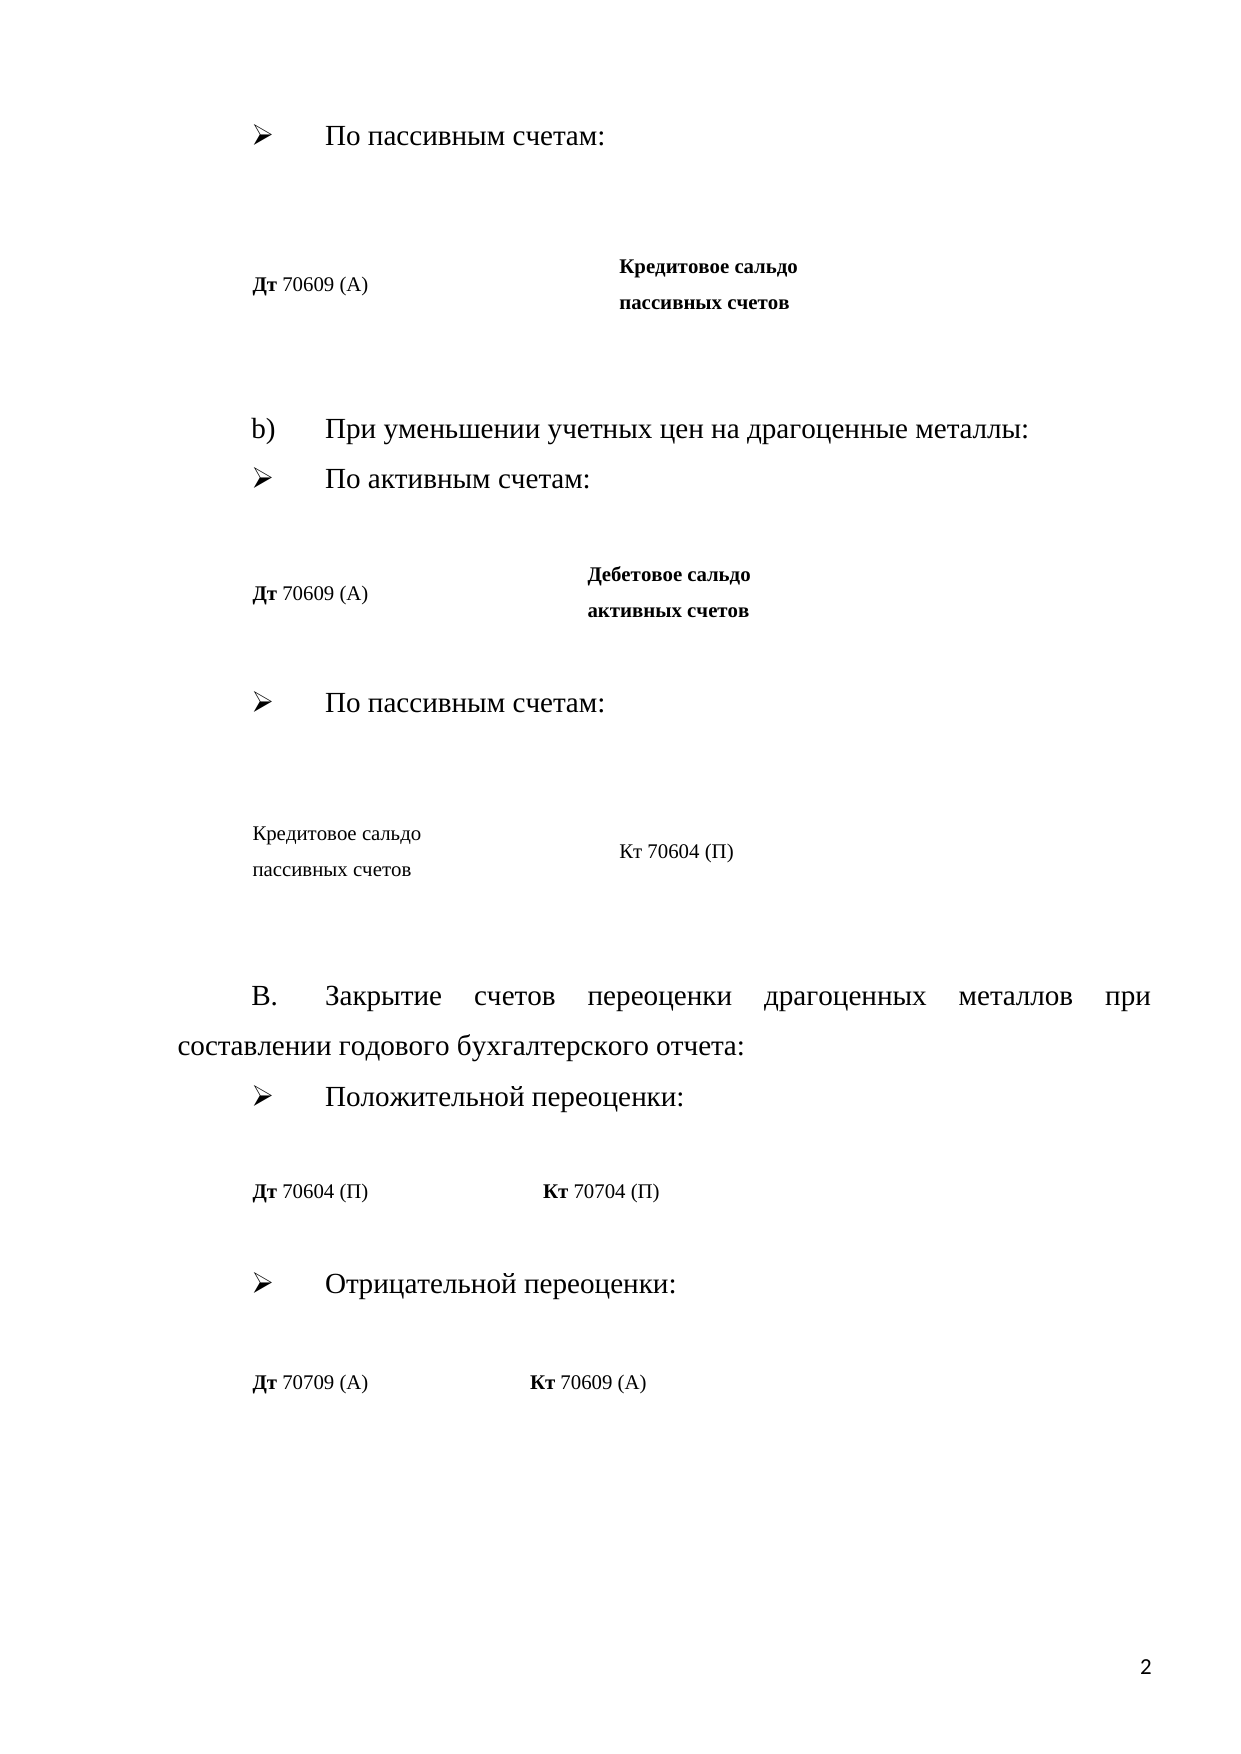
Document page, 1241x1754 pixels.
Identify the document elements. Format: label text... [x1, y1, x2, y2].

table_header Кт 70609 (А) [519, 1366, 774, 1409]
table_header Кт 70704 (П) [532, 1179, 812, 1215]
list По пассивным счетам: [177, 118, 1152, 152]
table_header Дт 70604 (П) [241, 1179, 532, 1215]
table_header Дебетовое сальдо активных счетов [576, 563, 842, 634]
table_header Кредитовое сальдо пассивных счетов [241, 786, 608, 928]
table_header Кт 70604 (П) [608, 786, 899, 928]
list При уменьшении учетных цен на драгоценные металлы: [177, 411, 1152, 445]
list По активным счетам: [177, 462, 1152, 495]
list Закрытие счетов переоценки драгоценных металлов при составлении годового бухгалтерского отчета: [177, 978, 1152, 1062]
table_header Дт 70609 (А) [241, 219, 608, 361]
table_header Дт 70609 (А) [241, 563, 576, 634]
table_header Кредитовое сальдо пассивных счетов [608, 219, 899, 361]
list Положительной переоценки: [177, 1079, 1152, 1112]
list По пассивным счетам: [177, 685, 1152, 718]
list Отрицательной переоценки: [177, 1266, 1152, 1299]
table_header Дт 70709 (А) [241, 1366, 518, 1409]
